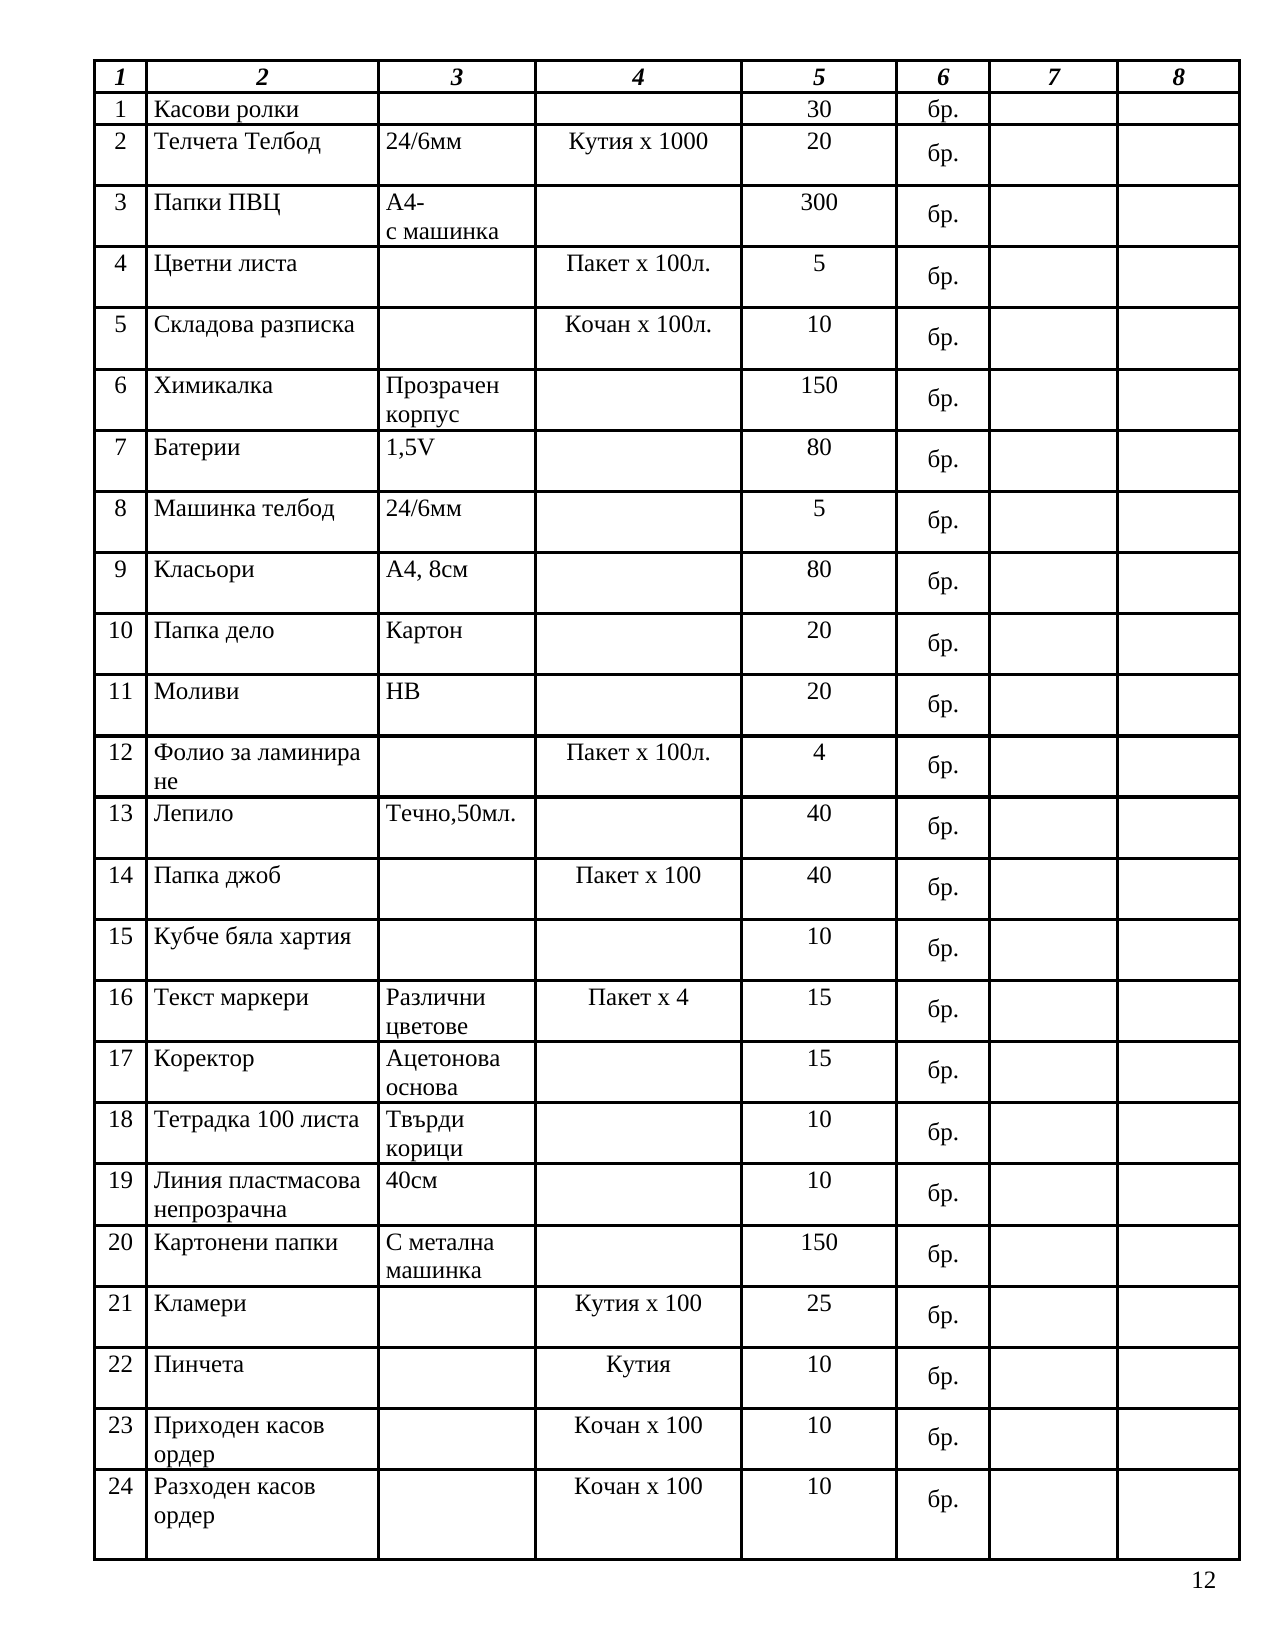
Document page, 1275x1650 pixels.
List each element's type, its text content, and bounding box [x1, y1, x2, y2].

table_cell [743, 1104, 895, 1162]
table_cell бр. [898, 309, 988, 367]
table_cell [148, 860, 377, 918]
table_cell 5 [96, 309, 145, 367]
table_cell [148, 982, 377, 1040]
table_cell [991, 371, 1116, 428]
table_cell [380, 248, 534, 306]
table_cell 4 [96, 248, 145, 306]
table_cell Телчета Телбод [148, 126, 377, 184]
table_cell [1119, 248, 1238, 306]
table_cell 3 [96, 187, 145, 245]
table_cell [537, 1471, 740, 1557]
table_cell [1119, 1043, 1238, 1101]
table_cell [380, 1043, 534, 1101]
table_cell 1 [96, 62, 145, 91]
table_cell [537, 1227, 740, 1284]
table_cell [380, 309, 534, 367]
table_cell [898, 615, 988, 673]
table_cell бр. [898, 126, 988, 184]
table_cell 80 [743, 432, 895, 490]
table_cell [537, 94, 740, 123]
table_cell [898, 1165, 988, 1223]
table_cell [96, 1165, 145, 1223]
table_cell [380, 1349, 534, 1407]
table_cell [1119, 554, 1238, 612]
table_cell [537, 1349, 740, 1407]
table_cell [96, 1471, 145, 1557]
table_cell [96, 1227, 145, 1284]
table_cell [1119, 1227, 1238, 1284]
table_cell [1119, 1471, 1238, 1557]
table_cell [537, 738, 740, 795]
table_cell Кочан х 100л. [537, 309, 740, 367]
table_cell 6 [898, 62, 988, 91]
table_cell [991, 187, 1116, 245]
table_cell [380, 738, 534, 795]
table_cell 6 [96, 371, 145, 428]
table_cell [537, 493, 740, 551]
table_cell 8 [96, 493, 145, 551]
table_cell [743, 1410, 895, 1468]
table_cell бр. [898, 248, 988, 306]
table_cell Касови ролки [148, 94, 377, 123]
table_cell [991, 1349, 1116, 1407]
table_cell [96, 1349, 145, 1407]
table_cell Батерии [148, 432, 377, 490]
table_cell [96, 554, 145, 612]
table_cell 8 [1119, 62, 1238, 91]
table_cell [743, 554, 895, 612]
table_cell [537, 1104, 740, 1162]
table_cell 7 [96, 432, 145, 490]
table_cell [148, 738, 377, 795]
table_cell [1119, 187, 1238, 245]
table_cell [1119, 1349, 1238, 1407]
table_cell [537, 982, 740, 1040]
table_cell 24/6мм [380, 126, 534, 184]
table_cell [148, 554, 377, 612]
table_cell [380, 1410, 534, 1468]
table_cell Кутия х 1000 [537, 126, 740, 184]
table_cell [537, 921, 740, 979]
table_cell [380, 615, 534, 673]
table_cell [537, 432, 740, 490]
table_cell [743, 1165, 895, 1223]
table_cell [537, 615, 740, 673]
table_cell [991, 126, 1116, 184]
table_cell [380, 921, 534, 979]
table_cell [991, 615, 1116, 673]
table_cell 2 [148, 62, 377, 91]
table_cell [991, 94, 1116, 123]
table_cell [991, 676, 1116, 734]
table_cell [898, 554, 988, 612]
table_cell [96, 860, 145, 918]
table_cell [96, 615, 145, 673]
table_cell Химикалка [148, 371, 377, 428]
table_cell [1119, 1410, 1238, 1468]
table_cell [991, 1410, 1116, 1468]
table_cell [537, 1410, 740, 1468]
table_cell бр. [898, 94, 988, 123]
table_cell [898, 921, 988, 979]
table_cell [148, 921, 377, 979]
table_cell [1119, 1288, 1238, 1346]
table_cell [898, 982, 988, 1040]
table_cell 150 [743, 371, 895, 428]
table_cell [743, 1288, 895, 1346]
table_cell 1,5V [380, 432, 534, 490]
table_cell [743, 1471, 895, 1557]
table_cell [1119, 126, 1238, 184]
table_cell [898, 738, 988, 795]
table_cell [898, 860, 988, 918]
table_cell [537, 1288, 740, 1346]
table_cell бр. [898, 371, 988, 428]
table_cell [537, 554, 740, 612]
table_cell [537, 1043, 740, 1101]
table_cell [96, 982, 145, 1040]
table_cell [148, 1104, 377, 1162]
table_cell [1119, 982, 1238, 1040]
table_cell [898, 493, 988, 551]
table_cell [991, 432, 1116, 490]
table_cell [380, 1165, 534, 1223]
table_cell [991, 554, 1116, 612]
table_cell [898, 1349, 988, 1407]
table_cell бр. [898, 432, 988, 490]
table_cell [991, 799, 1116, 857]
table_cell [991, 248, 1116, 306]
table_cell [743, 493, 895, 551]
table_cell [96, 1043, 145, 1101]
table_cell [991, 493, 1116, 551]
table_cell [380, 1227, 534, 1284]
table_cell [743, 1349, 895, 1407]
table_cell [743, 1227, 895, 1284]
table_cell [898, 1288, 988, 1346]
table_cell [991, 309, 1116, 367]
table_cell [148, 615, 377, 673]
table_cell Пакет х 100л. [537, 248, 740, 306]
table_cell А4- с машинка [380, 187, 534, 245]
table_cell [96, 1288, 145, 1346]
table_cell 5 [743, 248, 895, 306]
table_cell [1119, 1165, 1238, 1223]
table_cell 20 [743, 126, 895, 184]
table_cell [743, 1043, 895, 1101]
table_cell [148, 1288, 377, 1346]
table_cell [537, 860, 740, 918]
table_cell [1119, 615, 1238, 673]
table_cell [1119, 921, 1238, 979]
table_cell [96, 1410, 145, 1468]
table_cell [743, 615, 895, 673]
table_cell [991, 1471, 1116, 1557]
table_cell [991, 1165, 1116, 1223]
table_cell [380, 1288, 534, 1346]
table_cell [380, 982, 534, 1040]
table_cell бр. [898, 187, 988, 245]
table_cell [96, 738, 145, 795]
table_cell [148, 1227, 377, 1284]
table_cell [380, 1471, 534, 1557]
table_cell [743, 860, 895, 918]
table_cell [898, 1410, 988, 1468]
table_cell 10 [743, 309, 895, 367]
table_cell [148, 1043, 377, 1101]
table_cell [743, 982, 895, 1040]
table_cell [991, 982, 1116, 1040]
table_cell [1119, 94, 1238, 123]
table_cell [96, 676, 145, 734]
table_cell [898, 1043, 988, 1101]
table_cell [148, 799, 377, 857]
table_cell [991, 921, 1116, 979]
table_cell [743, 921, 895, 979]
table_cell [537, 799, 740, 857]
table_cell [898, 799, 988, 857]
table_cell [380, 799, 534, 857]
table_cell [537, 371, 740, 428]
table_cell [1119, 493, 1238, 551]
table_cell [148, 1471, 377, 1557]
table_cell 30 [743, 94, 895, 123]
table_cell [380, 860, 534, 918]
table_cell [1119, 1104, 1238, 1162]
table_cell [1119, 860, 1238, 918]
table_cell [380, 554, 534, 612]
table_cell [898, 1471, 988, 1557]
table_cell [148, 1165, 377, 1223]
table_cell 1 [96, 94, 145, 123]
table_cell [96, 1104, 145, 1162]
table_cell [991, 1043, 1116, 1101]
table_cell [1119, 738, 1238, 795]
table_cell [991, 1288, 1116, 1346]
table_cell Папки ПВЦ [148, 187, 377, 245]
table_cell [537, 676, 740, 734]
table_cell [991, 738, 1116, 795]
table_cell [1119, 432, 1238, 490]
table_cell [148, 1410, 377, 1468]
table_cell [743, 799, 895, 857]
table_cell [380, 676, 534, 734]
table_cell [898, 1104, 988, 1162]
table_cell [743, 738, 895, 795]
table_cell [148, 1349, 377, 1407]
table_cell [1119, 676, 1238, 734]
table_cell [1119, 371, 1238, 428]
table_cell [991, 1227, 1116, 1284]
table_cell 24/6мм [380, 493, 534, 551]
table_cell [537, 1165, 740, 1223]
table_cell [1119, 309, 1238, 367]
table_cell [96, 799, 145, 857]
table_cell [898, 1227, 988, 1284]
table_cell 7 [991, 62, 1116, 91]
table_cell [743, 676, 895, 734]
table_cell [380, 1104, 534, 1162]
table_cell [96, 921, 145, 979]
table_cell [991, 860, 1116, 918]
table_cell 4 [537, 62, 740, 91]
table_cell 2 [96, 126, 145, 184]
table_cell 300 [743, 187, 895, 245]
table_cell Прозрачен корпус [380, 371, 534, 428]
table_cell Цветни листа [148, 248, 377, 306]
table_cell Машинка телбод [148, 493, 377, 551]
table_cell 5 [743, 62, 895, 91]
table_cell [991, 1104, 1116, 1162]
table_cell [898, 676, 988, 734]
table_cell 3 [380, 62, 534, 91]
table_cell Складова разписка [148, 309, 377, 367]
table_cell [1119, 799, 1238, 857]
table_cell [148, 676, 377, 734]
table_cell [537, 187, 740, 245]
table_cell [380, 94, 534, 123]
